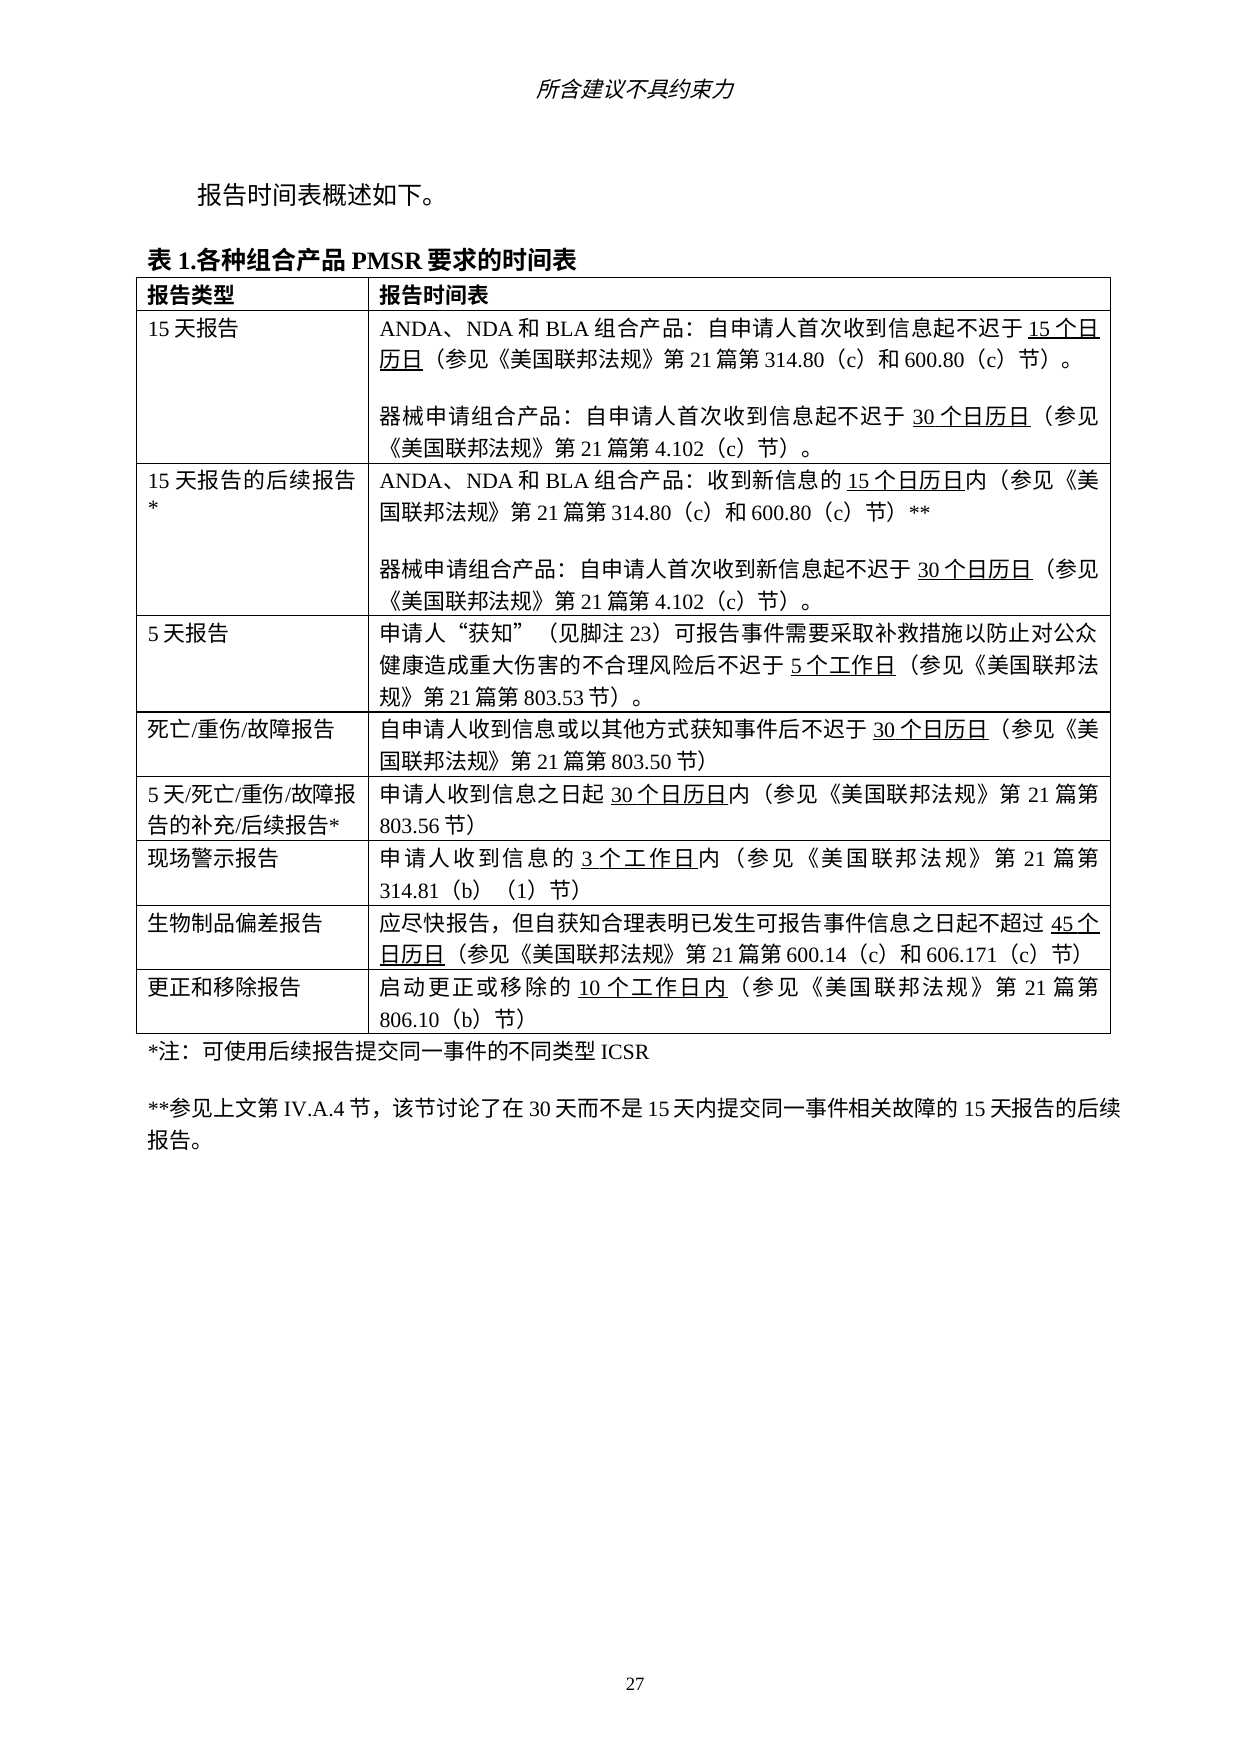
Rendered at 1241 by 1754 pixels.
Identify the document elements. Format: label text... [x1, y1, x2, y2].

table_cell 更正和移除报告 [137, 970, 368, 1033]
text *注：可使用后续报告提交同一事件的不同类型ICSR [148, 1034, 1122, 1066]
table_cell 申请人“获知”（见脚注23）可报告事件需要采取补救措施以防止对公众健康造成重大伤害的不合理风险后不迟于5个工作日（参见《美国联邦法规》第21篇第803.53节）。 [369, 616, 1110, 711]
table_header 报告类型 [137, 278, 368, 309]
table_cell 15天报告的后续报告* [137, 464, 368, 615]
table_cell 申请人收到信息之日起30个日历日内（参见《美国联邦法规》第21篇第803.56节） [369, 777, 1110, 840]
table_cell 现场警示报告 [137, 841, 368, 904]
table_cell 生物制品偏差报告 [137, 906, 368, 969]
table_header 报告时间表 [369, 278, 1110, 309]
table_cell 自申请人收到信息或以其他方式获知事件后不迟于30个日历日（参见《美国联邦法规》第21篇第803.50节） [369, 713, 1110, 776]
table_cell 5天/死亡/重伤/故障报告的补充/后续报告* [137, 777, 368, 840]
table_cell 15天报告 [137, 311, 368, 462]
table_cell 申请人收到信息的3个工作日内（参见《美国联邦法规》第21篇第314.81（b）（1）节） [369, 841, 1110, 904]
table_cell ANDA、NDA和BLA组合产品：收到新信息的15个日历日内（参见《美国联邦法规》第21篇第314.80（c）和600.80（c）节）** 器械申请组合产品：自申请人首次收到新信息起不迟于30个日历日（参见《美国联邦法规》第21篇第4.102（c）节）。 [369, 464, 1110, 615]
text **参见上文第IV.A.4节，该节讨论了在30天而不是15天内提交同一事件相关故障的15天报告的后续报告。 [148, 1091, 1122, 1154]
table_cell 5天报告 [137, 616, 368, 711]
table_cell 启动更正或移除的10个工作日内（参见《美国联邦法规》第21篇第806.10（b）节） [369, 970, 1110, 1033]
text 报告时间表概述如下。 [148, 176, 1122, 212]
table_cell ANDA、NDA和BLA组合产品：自申请人首次收到信息起不迟于15个日历日（参见《美国联邦法规》第21篇第314.80（c）和600.80（c）节）。 器械申请组合产品：自申请人首次收到信息起不迟于30个日历日（参见《美国联邦法规》第21篇第4.102（c）节）。 [369, 311, 1110, 462]
table_cell 死亡/重伤/故障报告 [137, 713, 368, 776]
table_cell 应尽快报告，但自获知合理表明已发生可报告事件信息之日起不超过45个日历日（参见《美国联邦法规》第21篇第600.14（c）和606.171（c）节） [369, 906, 1110, 969]
text 表1.各种组合产品PMSR要求的时间表 [148, 241, 1122, 277]
